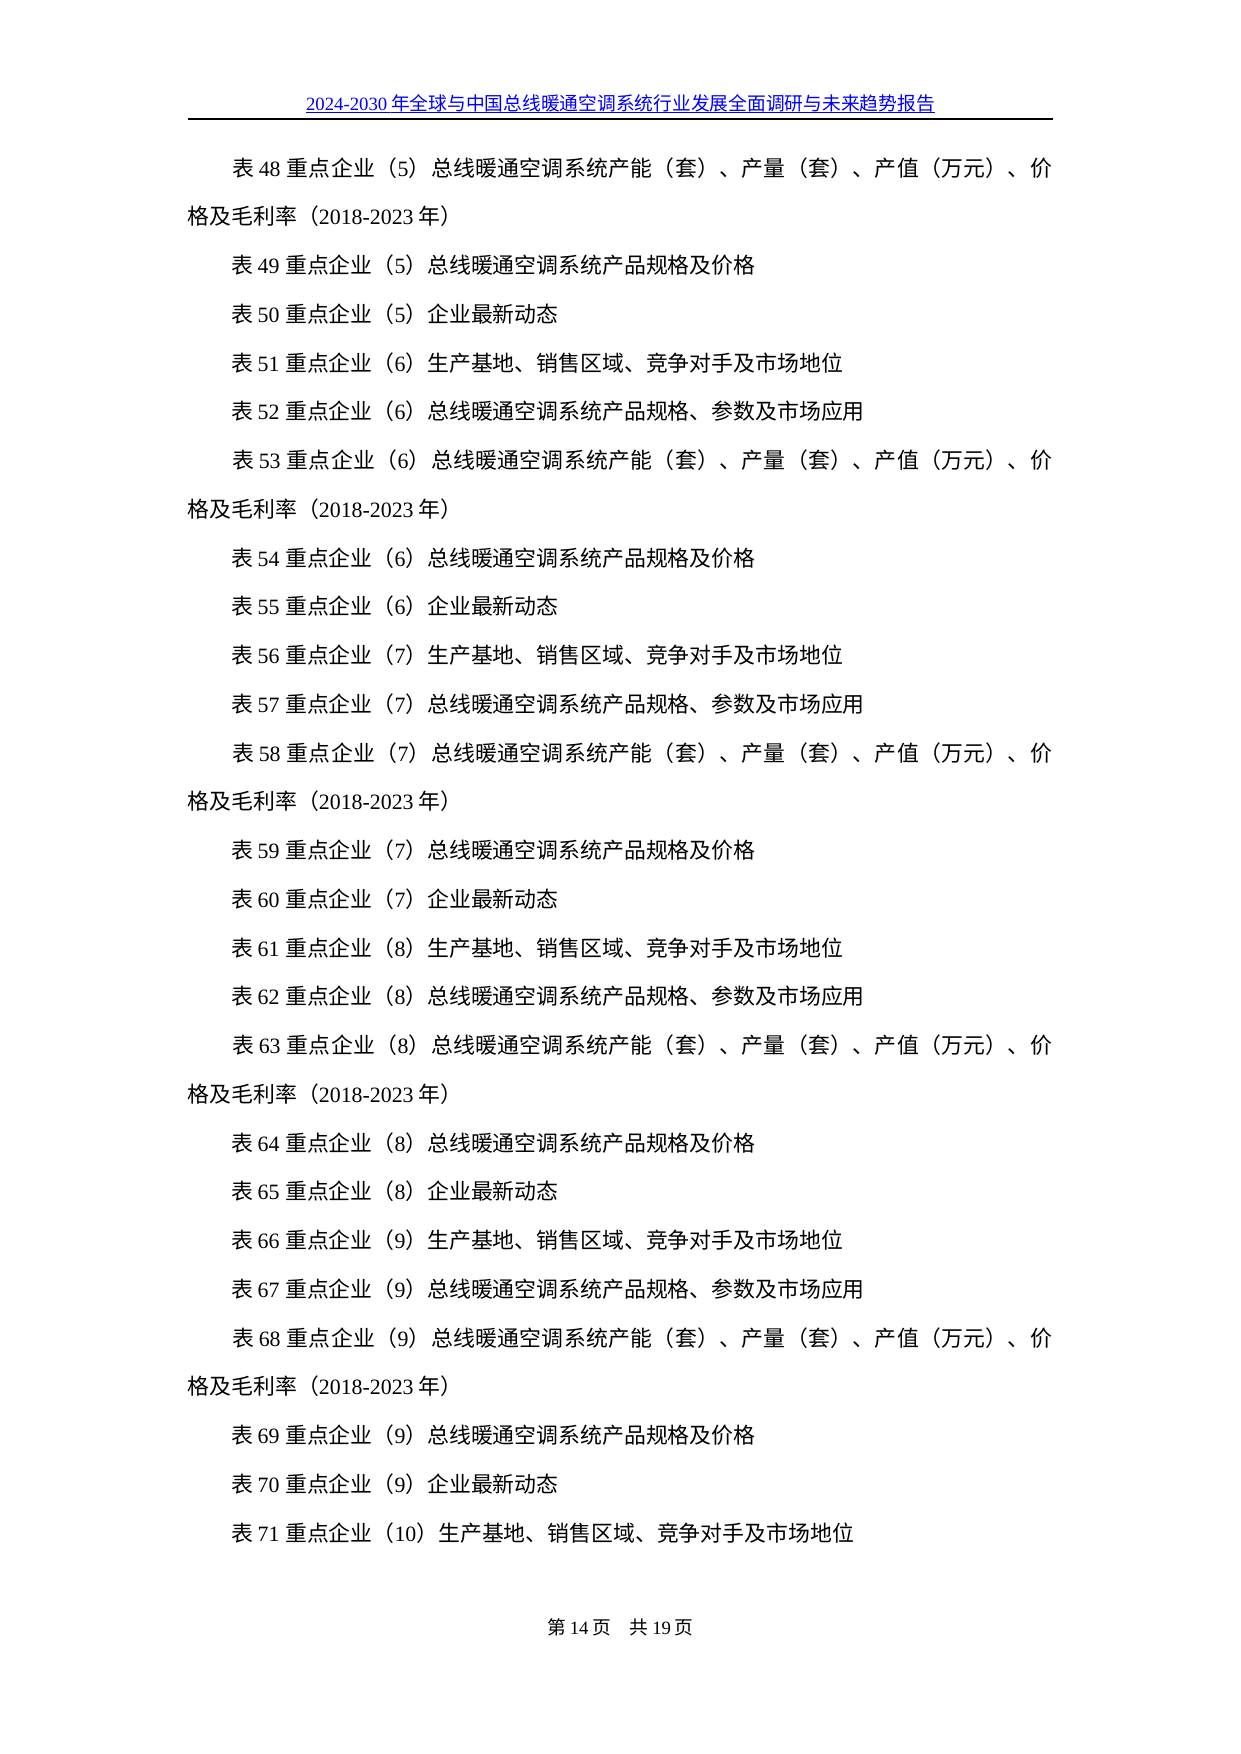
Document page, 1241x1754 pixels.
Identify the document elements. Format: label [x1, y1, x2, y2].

text [187, 150, 1053, 1548]
